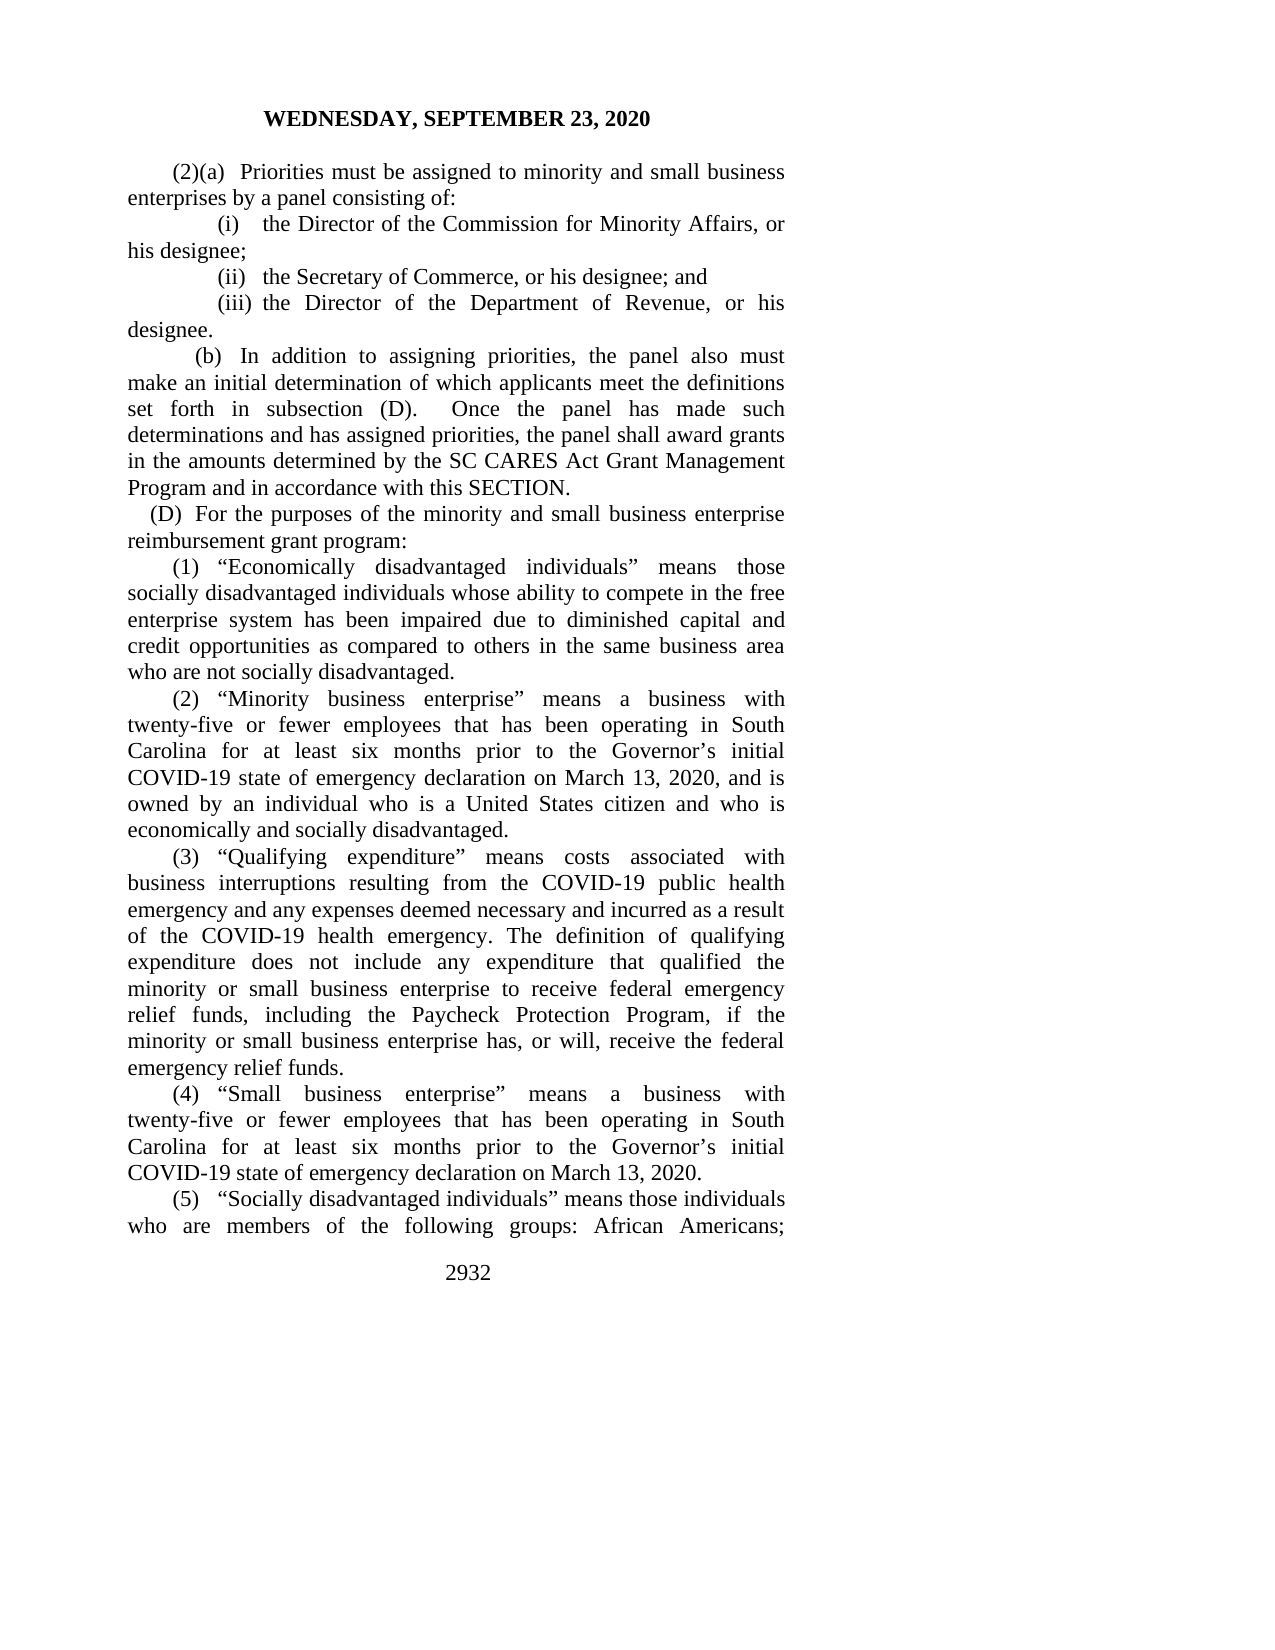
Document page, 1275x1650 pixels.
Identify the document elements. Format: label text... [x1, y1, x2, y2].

text (1) “Economically disadvantaged individuals” means those socially disadvantaged individuals whose ability to compete in the free enterprise system has been impaired due to diminished capital and credit opportunities as compared to others in the same business area who are not socially disadvantaged. [127, 553, 786, 685]
text (iii) the Director of the Department of Revenue, or his designee. [127, 289, 786, 342]
text (b) In addition to assigning priorities, the panel also must make an initial determination of which applicants meet the definitions set forth in subsection (D). Once the panel has made such determinations and has assigned priorities, the panel shall award grants in the amounts determined by the SC CARES Act Grant Management Program and in accordance with this SECTION. [127, 342, 786, 500]
text (2)(a) Priorities must be assigned to minority and small business enterprises by a panel consisting of: [127, 158, 786, 210]
text (2) “Minority business enterprise” means a business with twenty-five or fewer employees that has been operating in South Carolina for at least six months prior to the Governor’s initial COVID-19 state of emergency declaration on March 13, 2020, and is owned by an individual who is a United States citizen and who is economically and socially disadvantaged. [127, 685, 786, 843]
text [127, 1186, 786, 1238]
text (D) For the purposes of the minority and small business enterprise reimbursement grant program: [127, 500, 786, 553]
text (4) “Small business enterprise” means a business with twenty-five or fewer employees that has been operating in South Carolina for at least six months prior to the Governor’s initial COVID-19 state of emergency declaration on March 13, 2020. [127, 1080, 786, 1186]
text (i) the Director of the Commission for Minority Affairs, or his designee; [127, 210, 786, 263]
text (ii) the Secretary of Commerce, or his designee; and [127, 263, 786, 289]
text (3) “Qualifying expenditure” means costs associated with business interruptions resulting from the COVID-19 public health emergency and any expenses deemed necessary and incurred as a result of the COVID-19 health emergency. The definition of qualifying expenditure does not include any expenditure that qualified the minority or small business enterprise to receive federal emergency relief funds, including the Paycheck Protection Program, if the minority or small business enterprise has, or will, receive the federal emergency relief funds. [127, 843, 786, 1080]
